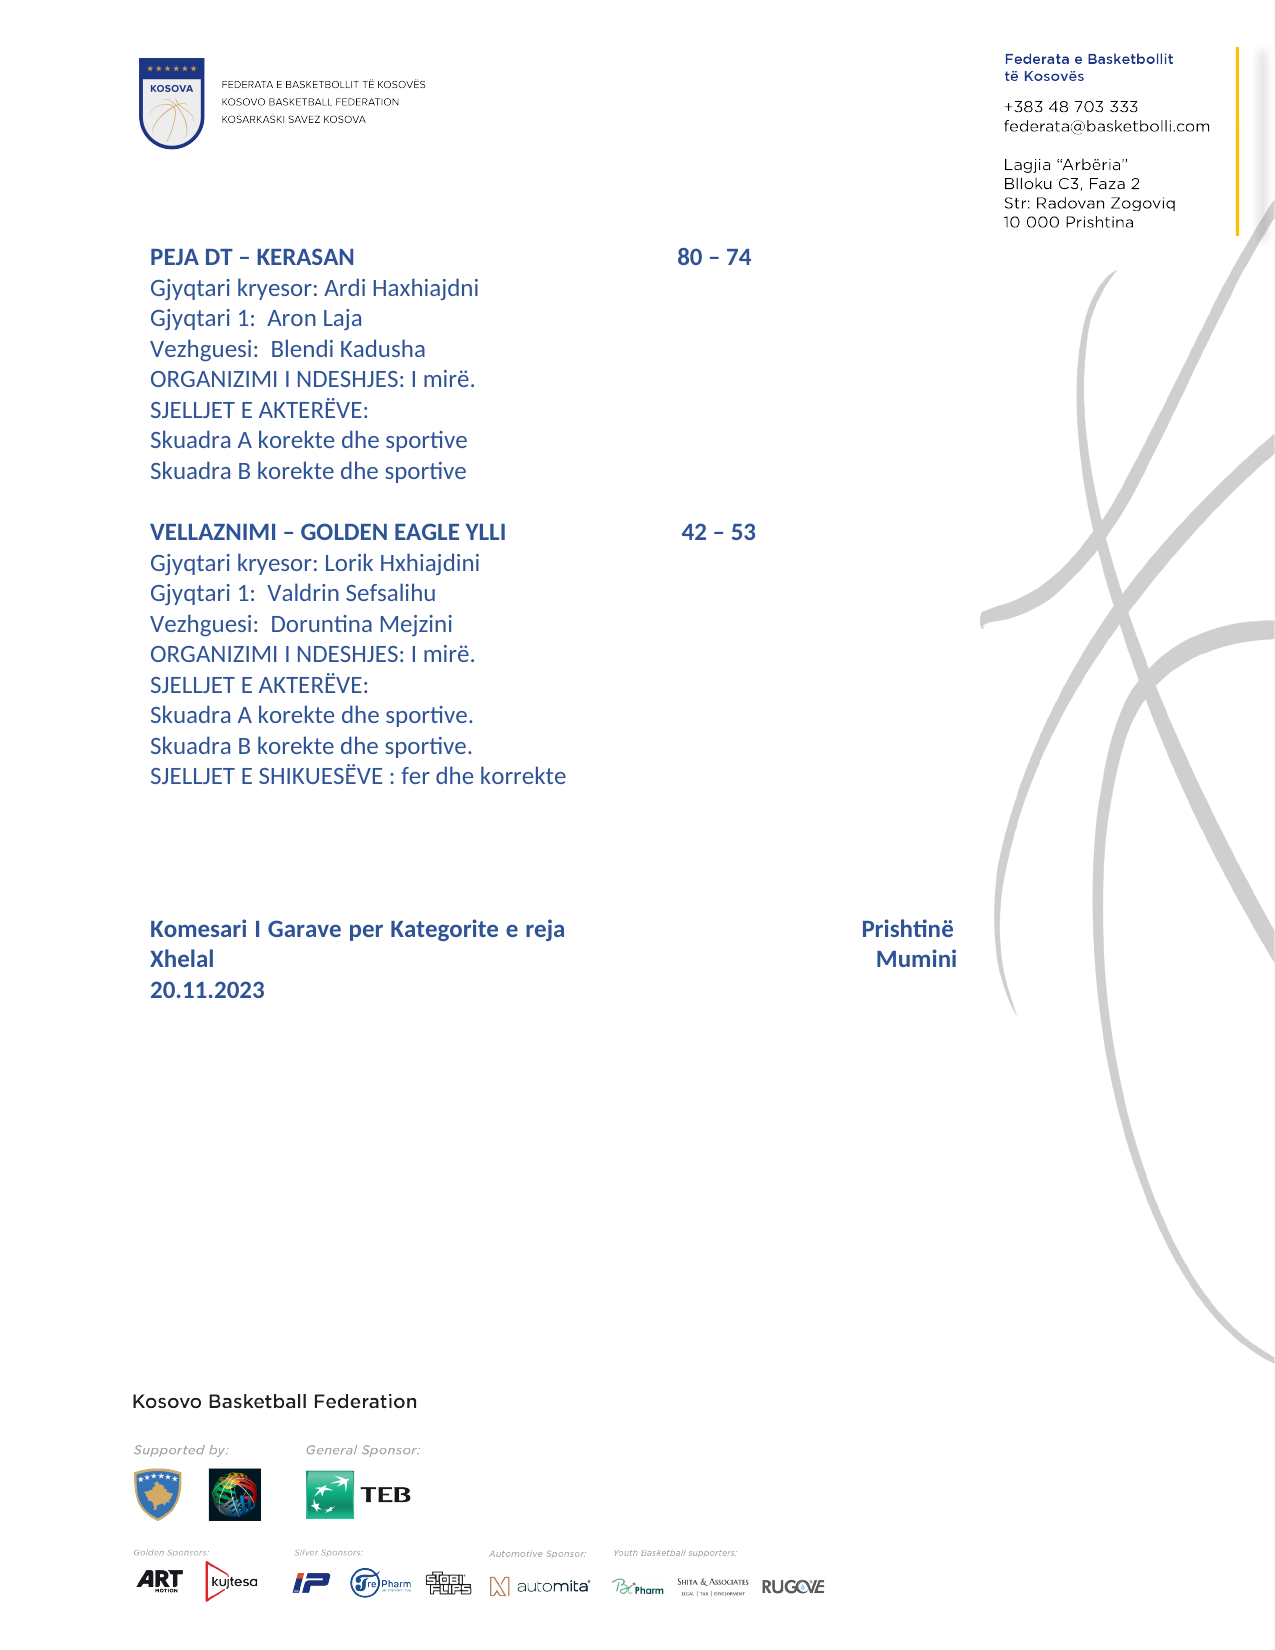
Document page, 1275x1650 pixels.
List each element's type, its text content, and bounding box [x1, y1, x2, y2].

text Vezhguesi: Blendi Kadusha [150, 333, 976, 364]
text PEJA DT – KERASAN 80 – 74 [150, 242, 976, 272]
text SJELLJET E AKTERËVE: [150, 669, 976, 699]
text Gjyqtari kryesor: Lorik Hxhiajdini [150, 547, 976, 577]
picture [976, 28, 1275, 1377]
text ORGANIZIMI I NDESHJES: I mirë. [150, 638, 976, 669]
text Skuadra B korekte dhe sportive. [150, 730, 976, 760]
text Skuadra A korekte dhe sportive. [150, 699, 976, 730]
text Komesari I Garave per Kategorite e reja Prishtinë Xhelal Mumini 20.11.2023 [150, 913, 976, 1004]
text Gjyqtari kryesor: Ardi Haxhiajdni [150, 272, 976, 303]
text Gjyqtari 1: Aron Laja [150, 303, 976, 333]
text VELLAZNIMI – GOLDEN EAGLE YLLI 42 – 53 [150, 516, 976, 547]
text SJELLJET E SHIKUESËVE : fer dhe korrekte [150, 760, 976, 791]
text Gjyqtari 1: Valdrin Sefsalihu [150, 577, 976, 608]
text SJELLJET E AKTERËVE: [150, 394, 976, 425]
text Vezhguesi: Doruntina Mejzini [150, 608, 976, 638]
text Skuadra B korekte dhe sportive [150, 455, 976, 486]
text Skuadra A korekte dhe sportive [150, 425, 976, 455]
picture [96, 0, 460, 222]
text ORGANIZIMI I NDESHJES: I mirë. [150, 364, 976, 394]
picture [28, 1339, 938, 1650]
